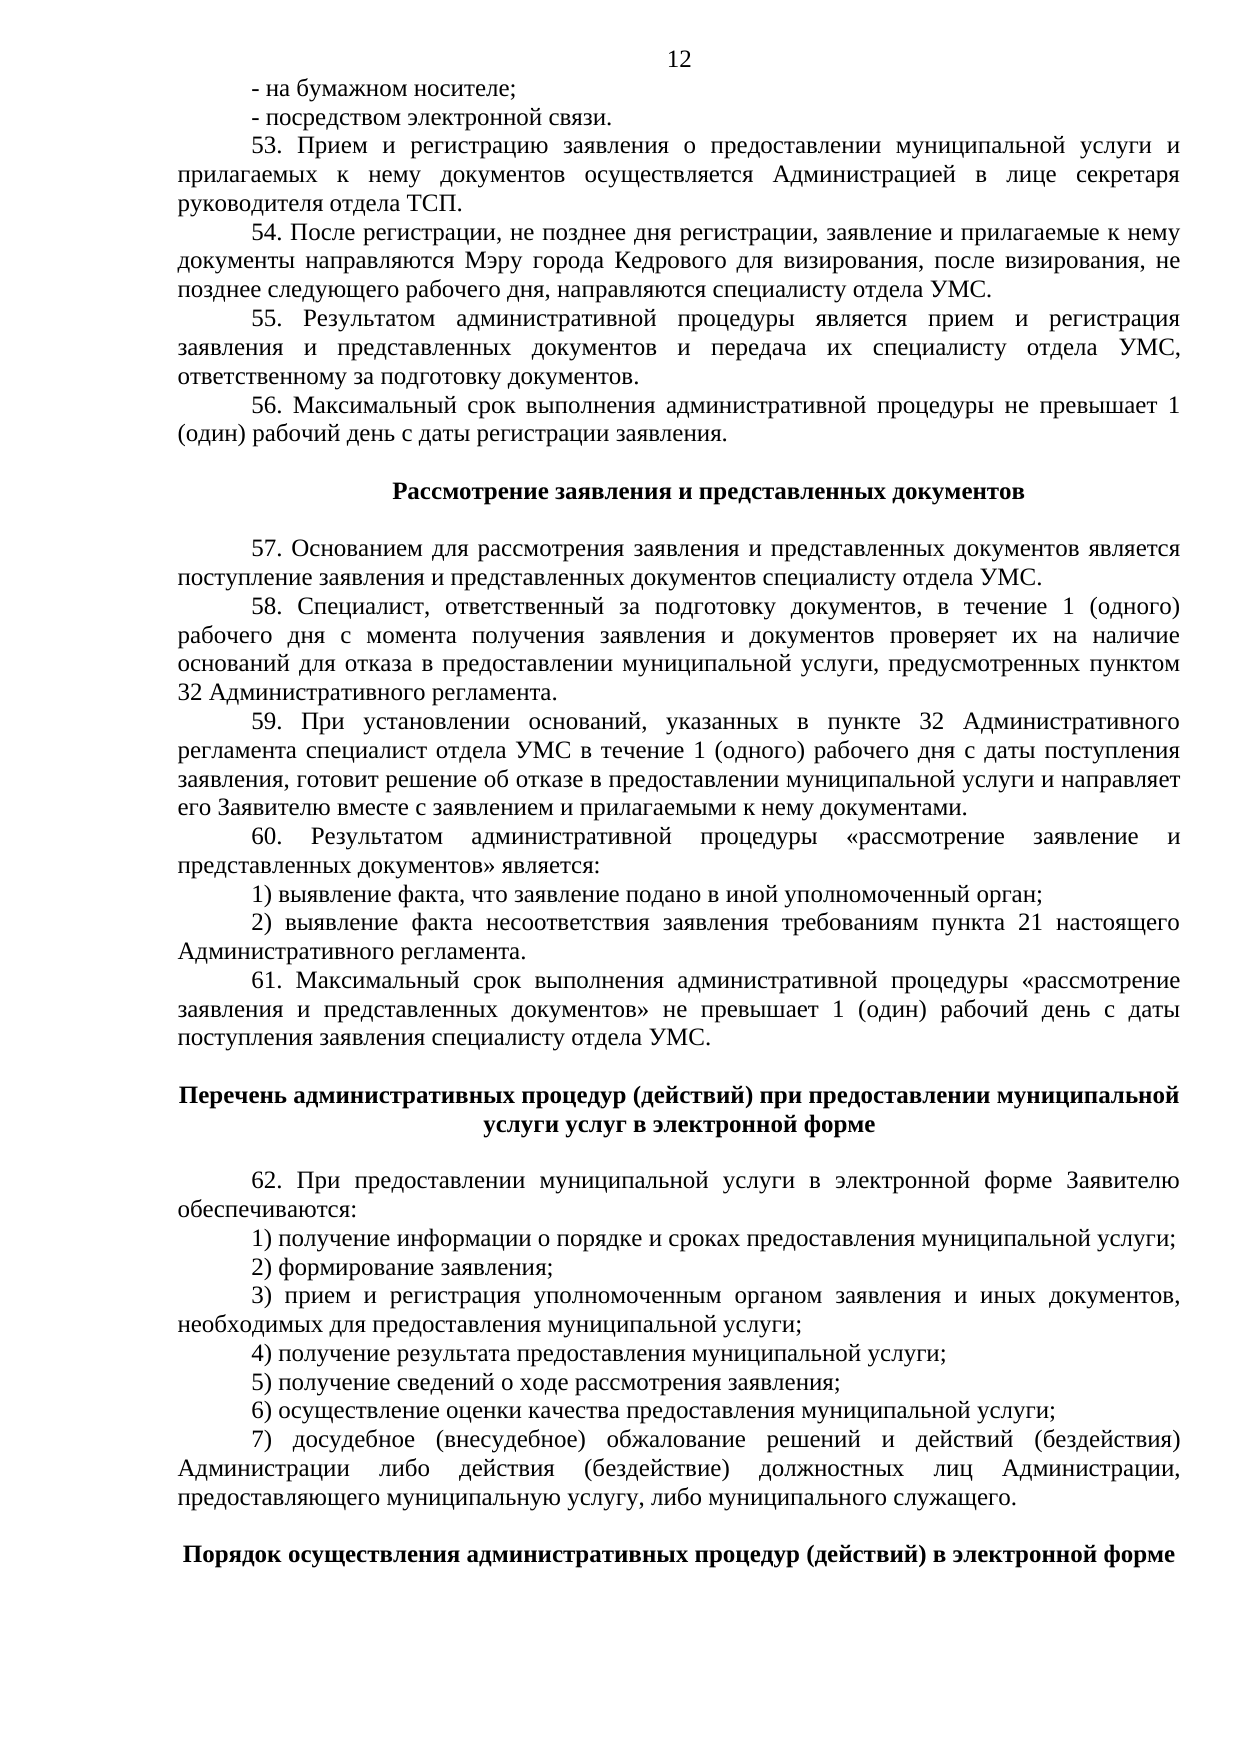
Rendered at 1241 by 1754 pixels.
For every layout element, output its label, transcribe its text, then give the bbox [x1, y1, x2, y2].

text 56. Максимальный срок выполнения административной процедуры не превышает 1 (один) рабочий день с даты регистрации заявления. [177, 390, 1181, 447]
text 5) получение сведений о ходе рассмотрения заявления; [177, 1367, 1181, 1396]
text 4) получение результата предоставления муниципальной услуги; [177, 1338, 1181, 1367]
text 1) выявление факта, что заявление подано в иной уполномоченный орган; [177, 879, 1181, 907]
text 53. Прием и регистрацию заявления о предоставлении муниципальной услуги и прилагаемых к нему документов осуществляется Администрацией в лице секретаря руководителя отдела ТСП. [177, 131, 1181, 217]
text 55. Результатом административной процедуры является прием и регистрация заявления и представленных документов и передача их специалисту отдела УМС, ответственному за подготовку документов. [177, 303, 1181, 390]
text 6) осуществление оценки качества предоставления муниципальной услуги; [177, 1396, 1181, 1424]
text 57. Основанием для рассмотрения заявления и представленных документов является поступление заявления и представленных документов специалисту отдела УМС. [177, 533, 1181, 591]
text 58. Специалист, ответственный за подготовку документов, в течение 1 (одного) рабочего дня с момента получения заявления и документов проверяет их на наличие оснований для отказа в предоставлении муниципальной услуги, предусмотренных пунктом 32 Административного регламента. [177, 591, 1181, 706]
text Порядок осуществления административных процедур (действий) в электронной форме [177, 1539, 1181, 1568]
text 60. Результатом административной процедуры «рассмотрение заявление и представленных документов» является: [177, 821, 1181, 879]
text 59. При установлении оснований, указанных в пункте 32 Административного регламента специалист отдела УМС в течение 1 (одного) рабочего дня с даты поступления заявления, готовит решение об отказе в предоставлении муниципальной услуги и направляет его Заявителю вместе с заявлением и прилагаемыми к нему документами. [177, 706, 1181, 821]
text 62. При предоставлении муниципальной услуги в электронной форме Заявителю обеспечиваются: [177, 1166, 1181, 1223]
text 2) выявление факта несоответствия заявления требованиям пункта 21 настоящего Административного регламента. [177, 907, 1181, 965]
text 3) прием и регистрация уполномоченным органом заявления и иных документов, необходимых для предоставления муниципальной услуги; [177, 1281, 1181, 1338]
text 1) получение информации о порядке и сроках предоставления муниципальной услуги; [177, 1223, 1181, 1252]
text 2) формирование заявления; [177, 1252, 1181, 1281]
text - на бумажном носителе; [177, 73, 1181, 102]
text Перечень административных процедур (действий) при предоставлении муниципальной услуги услуг в электронной форме [177, 1080, 1181, 1137]
text - посредством электронной связи. [177, 102, 1181, 131]
text Рассмотрение заявления и представленных документов [177, 476, 1181, 505]
text 61. Максимальный срок выполнения административной процедуры «рассмотрение заявления и представленных документов» не превышает 1 (один) рабочий день с даты поступления заявления специалисту отдела УМС. [177, 965, 1181, 1051]
text 7) досудебное (внесудебное) обжалование решений и действий (бездействия) Администрации либо действия (бездействие) должностных лиц Администрации, предоставляющего муниципальную услугу, либо муниципального служащего. [177, 1424, 1181, 1511]
text 54. После регистрации, не позднее дня регистрации, заявление и прилагаемые к нему документы направляются Мэру города Кедрового для визирования, после визирования, не позднее следующего рабочего дня, направляются специалисту отдела УМС. [177, 217, 1181, 303]
